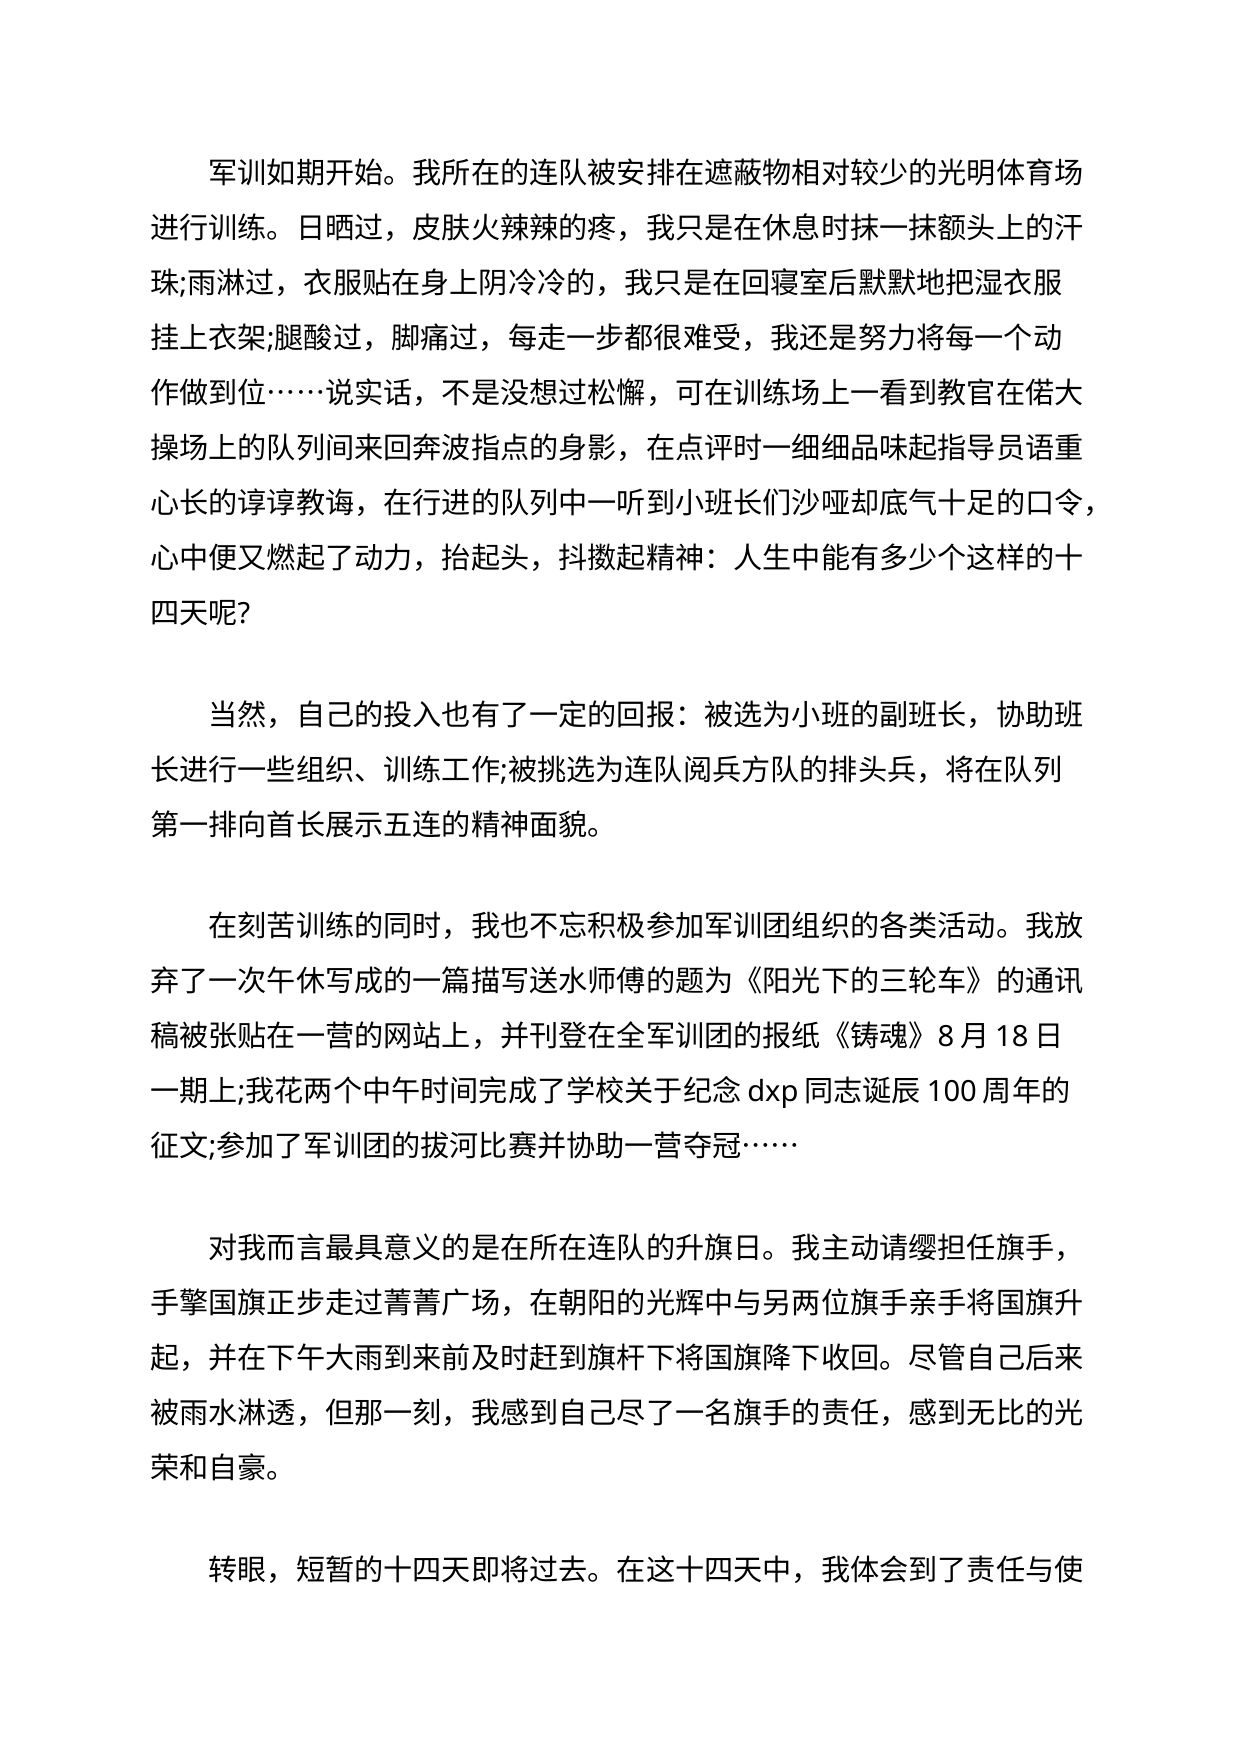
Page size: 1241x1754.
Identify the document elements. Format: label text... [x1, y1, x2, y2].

text 军训如期开始。我所在的连队被安排在遮蔽物相对较少的光明体育场进行训练。日晒过，皮肤火辣辣的疼，我只是在休息时抹一抹额头上的汗珠;雨淋过，衣服贴在身上阴冷冷的，我只是在回寝室后默默地把湿衣服挂上衣架;腿酸过，脚痛过，每走一步都很难受，我还是努力将每一个动作做到位……说实话，不是没想过松懈，可在训练场上一看到教官在偌大操场上的队列间来回奔波指点的身影，在点评时一细细品味起指导员语重心长的谆谆教诲，在行进的队列中一听到小班长们沙哑却底气十足的口令，心中便又燃起了动力，抬起头，抖擞起精神：人生中能有多少个这样的十四天呢? [150, 150, 1090, 632]
text 对我而言最具意义的是在所在连队的升旗日。我主动请缨担任旗手，手擎国旗正步走过菁菁广场，在朝阳的光辉中与另两位旗手亲手将国旗升起，并在下午大雨到来前及时赶到旗杆下将国旗降下收回。尽管自己后来被雨水淋透，但那一刻，我感到自己尽了一名旗手的责任，感到无比的光荣和自豪。 [150, 1225, 1090, 1487]
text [150, 1546, 1090, 1588]
text 当然，自己的投入也有了一定的回报：被选为小班的副班长，协助班长进行一些组织、训练工作;被挑选为连队阅兵方队的排头兵，将在队列第一排向首长展示五连的精神面貌。 [150, 691, 1090, 843]
text 在刻苦训练的同时，我也不忘积极参加军训团组织的各类活动。我放弃了一次午休写成的一篇描写送水师傅的题为《阳光下的三轮车》的通讯稿被张贴在一营的网站上，并刊登在全军训团的报纸《铸魂》8月18日一期上;我花两个中午时间完成了学校关于纪念dxp同志诞辰100周年的征文;参加了军训团的拔河比赛并协助一营夺冠…… [150, 903, 1090, 1165]
